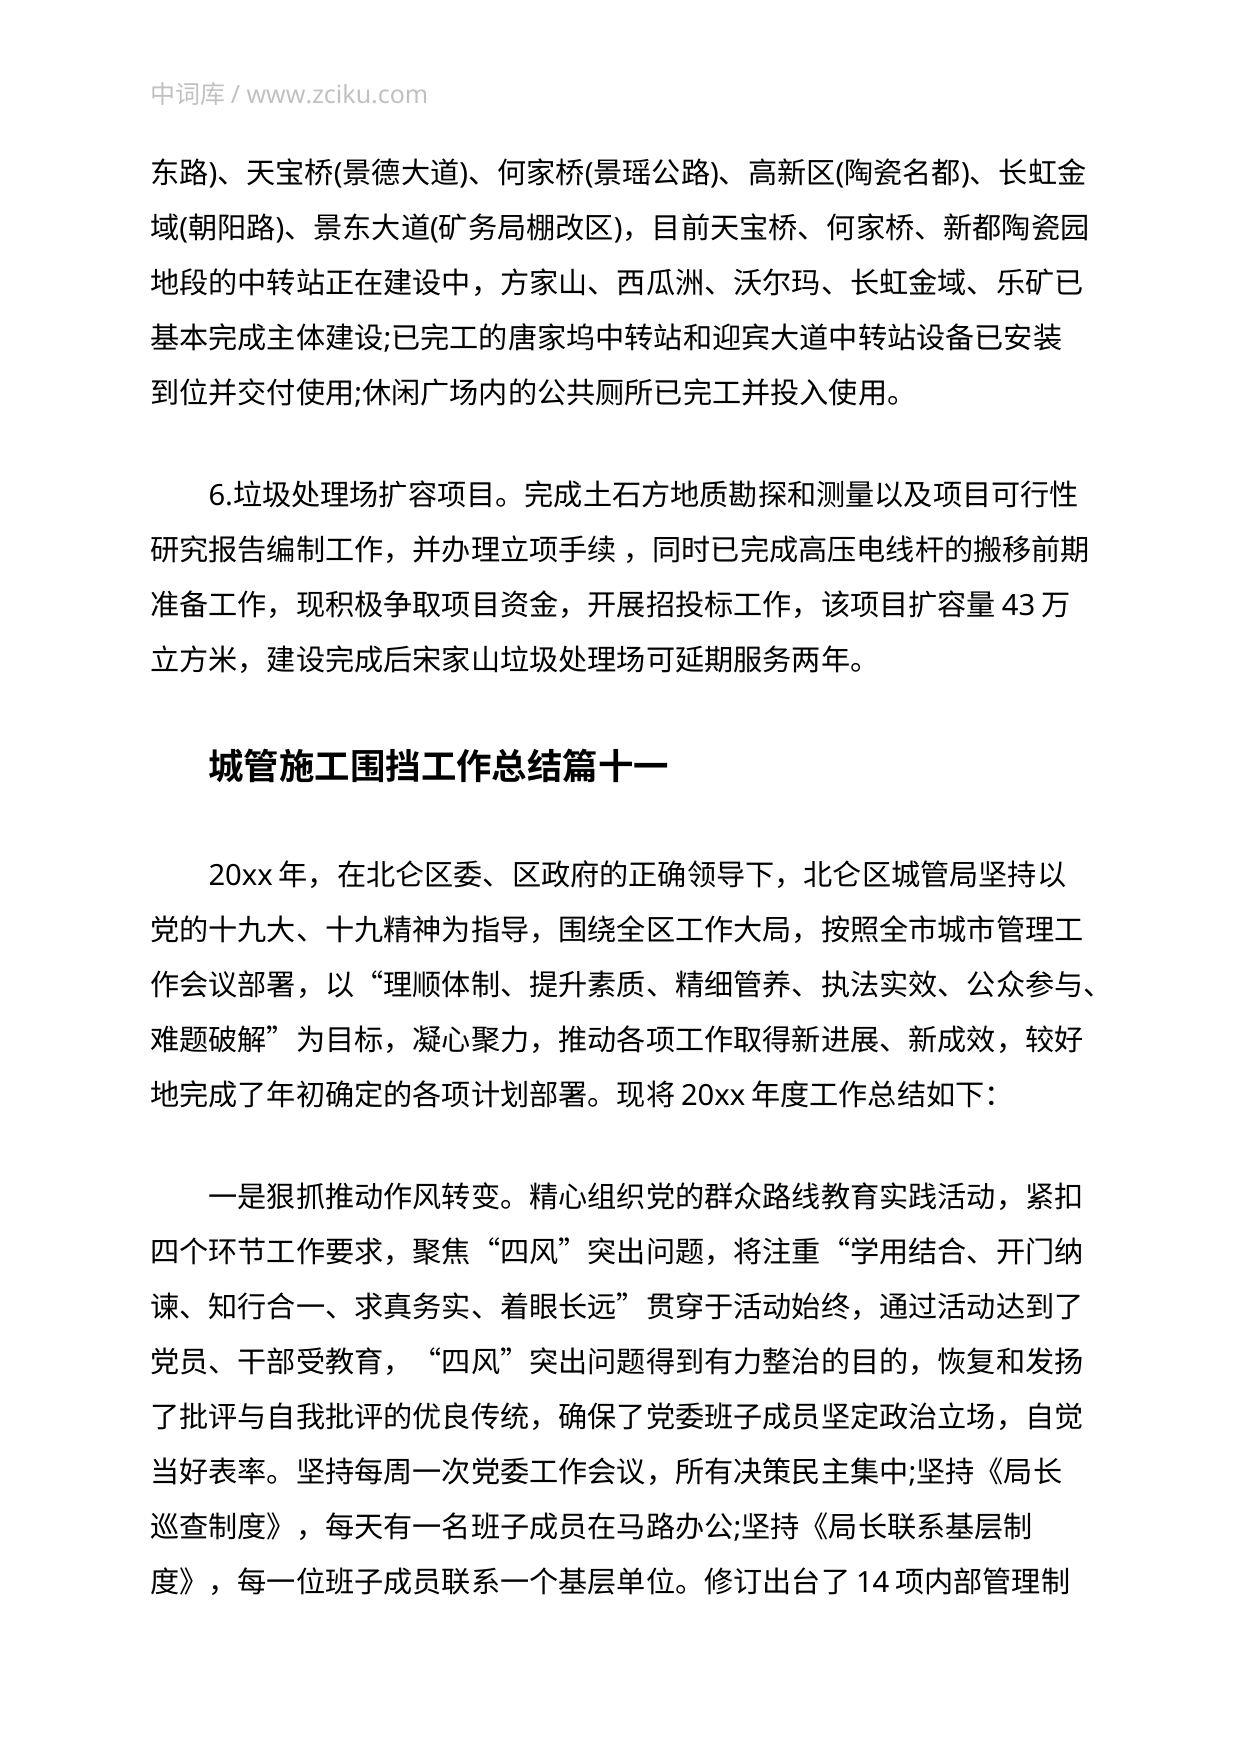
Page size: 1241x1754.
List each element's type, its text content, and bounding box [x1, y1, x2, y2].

text 6.垃圾处理场扩容项目。完成土石方地质勘探和测量以及项目可行性研究报告编制工作，并办理立项手续 ，同时已完成高压电线杆的搬移前期准备工作，现积极争取项目资金，开展招投标工作，该项目扩容量43万立方米，建设完成后宋家山垃圾处理场可延期服务两年。 [150, 472, 1090, 679]
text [150, 1174, 1090, 1601]
text 20xx年，在北仑区委、区政府的正确领导下，北仑区城管局坚持以党的十九大、十九精神为指导，围绕全区工作大局，按照全市城市管理工作会议部署，以“理顺体制、提升素质、精细管养、执法实效、公众参与、难题破解”为目标，凝心聚力，推动各项工作取得新进展、新成效，较好地完成了年初确定的各项计划部署。现将20xx年度工作总结如下： [150, 852, 1090, 1114]
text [150, 150, 1090, 412]
text 城管施工围挡工作总结篇十一 [150, 738, 1090, 790]
